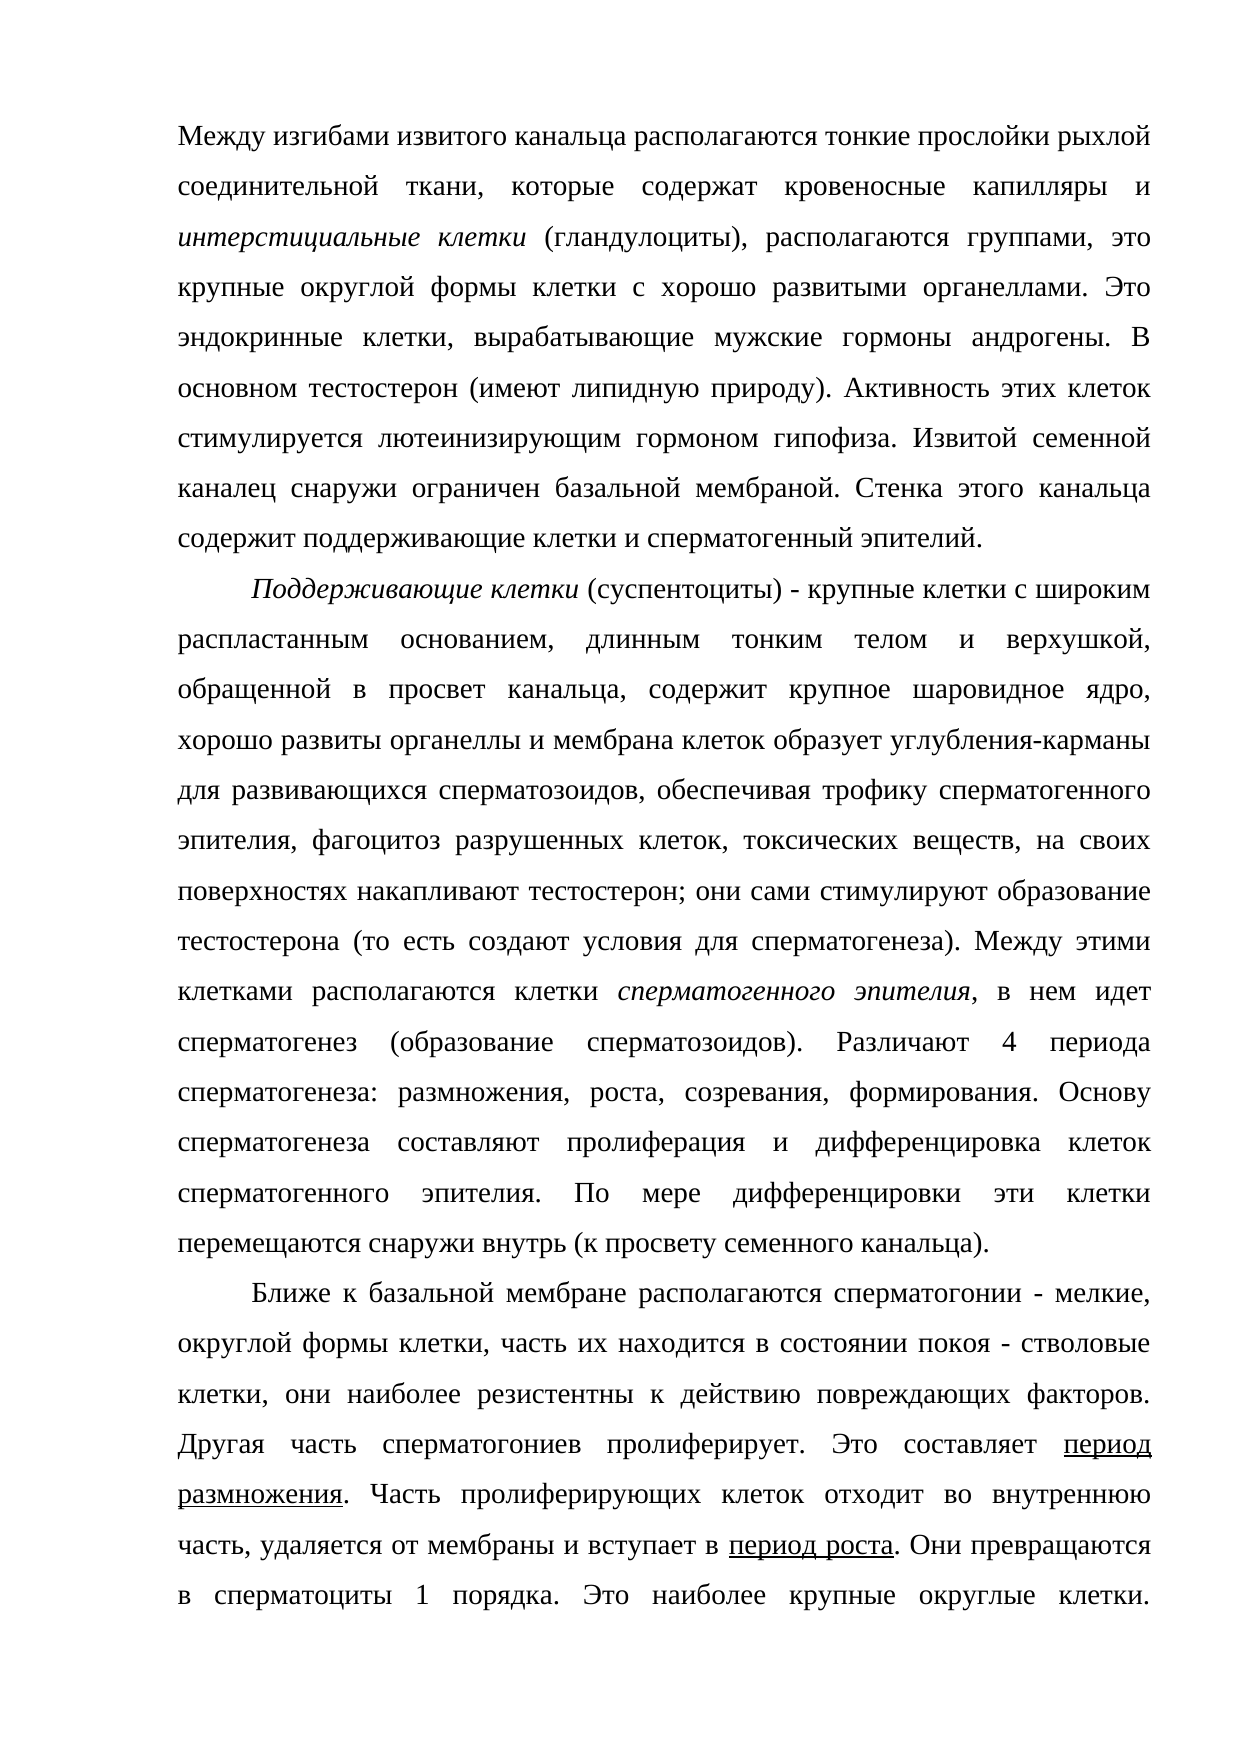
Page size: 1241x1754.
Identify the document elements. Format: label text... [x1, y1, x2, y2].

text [177, 1275, 1152, 1611]
text Поддерживающие клетки (суспентоциты) - крупные клетки с широким распластанным основанием, длинным тонким телом и верхушкой, обращенной в просвет канальца, содержит крупное шаровидное ядро, хорошо развиты органеллы и мембрана клеток образует углубления-карманы для развивающихся сперматозоидов, обеспечивая трофику сперматогенного эпителия, фагоцитоз разрушенных клеток, токсических веществ, на своих поверхностях накапливают тестостерон; они сами стимулируют образование тестостерона (то есть создают условия для сперматогенеза). Между этими клетками располагаются клетки сперматогенного эпителия, в нем идет сперматогенез (образование сперматозоидов). Различают 4 периода сперматогенеза: размножения, роста, созревания, формирования. Основу сперматогенеза составляют пролиферация и дифференцировка клеток сперматогенного эпителия. По мере дифференцировки эти клетки перемещаются снаружи внутрь (к просвету семенного канальца). [177, 571, 1152, 1258]
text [177, 118, 1152, 554]
